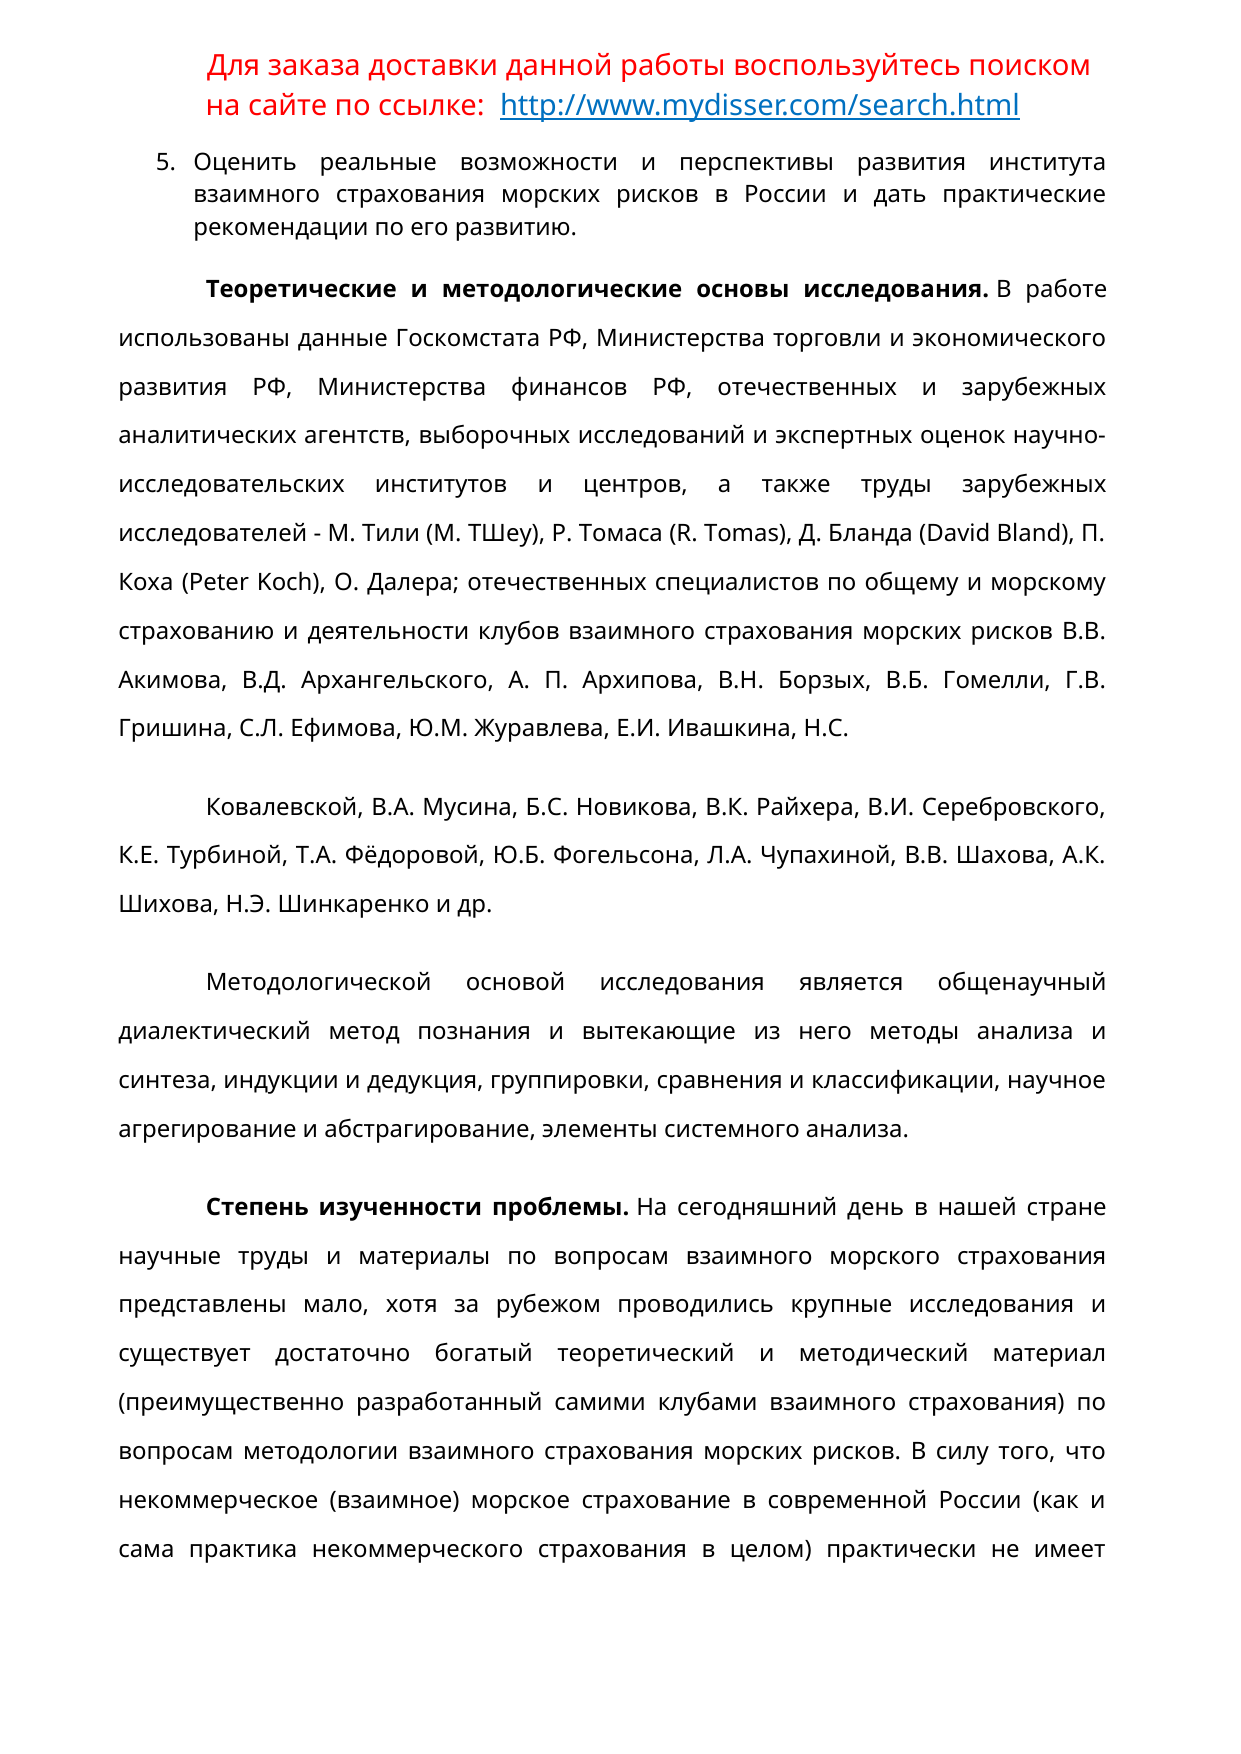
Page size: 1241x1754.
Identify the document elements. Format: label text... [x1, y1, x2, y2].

text Методологической основой исследования является общенаучный диалектический метод познания и вытекающие из него методы анализа и синтеза, индукции и дедукция, группировки, сравнения и классификации, научное агрегирование и абстрагирование, элементы системного анализа. [118, 965, 1107, 1144]
text Ковалевской, В.А. Мусина, Б.С. Новикова, В.К. Райхера, В.И. Серебровского, К.Е. Турбиной, Т.А. Фёдоровой, Ю.Б. Фогельсона, Л.А. Чупахиной, В.В. Шахова, А.К. Шихова, Н.Э. Шинкаренко и др. [118, 789, 1107, 919]
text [118, 1189, 1107, 1564]
list Оценить реальные возможности и перспективы развития института взаимного страхования морских рисков в России и дать практические рекомендации по его развитию. [156, 144, 1107, 242]
text Теоретические и методологические основы исследования. В работе использованы данные Госкомстата РФ, Министерства торговли и экономического развития РФ, Министерства финансов РФ, отечественных и зарубежных аналитических агентств, выборочных исследований и экспертных оценок научно-исследовательских институтов и центров, а также труды зарубежных исследователей - М. Тили (М. ТШеу), Р. Томаса (R. Tomas), Д. Бланда (David Bland), П. Коха (Peter Koch), О. Далера; отечественных специалистов по общему и морскому страхованию и деятельности клубов взаимного страхования морских рисков В.В. Акимова, В.Д. Архангельского, А. П. Архипова, В.Н. Борзых, В.Б. Гомелли, Г.В. Гришина, С.Л. Ефимова, Ю.М. Журавлева, Е.И. Ивашкина, Н.С. [118, 272, 1107, 744]
